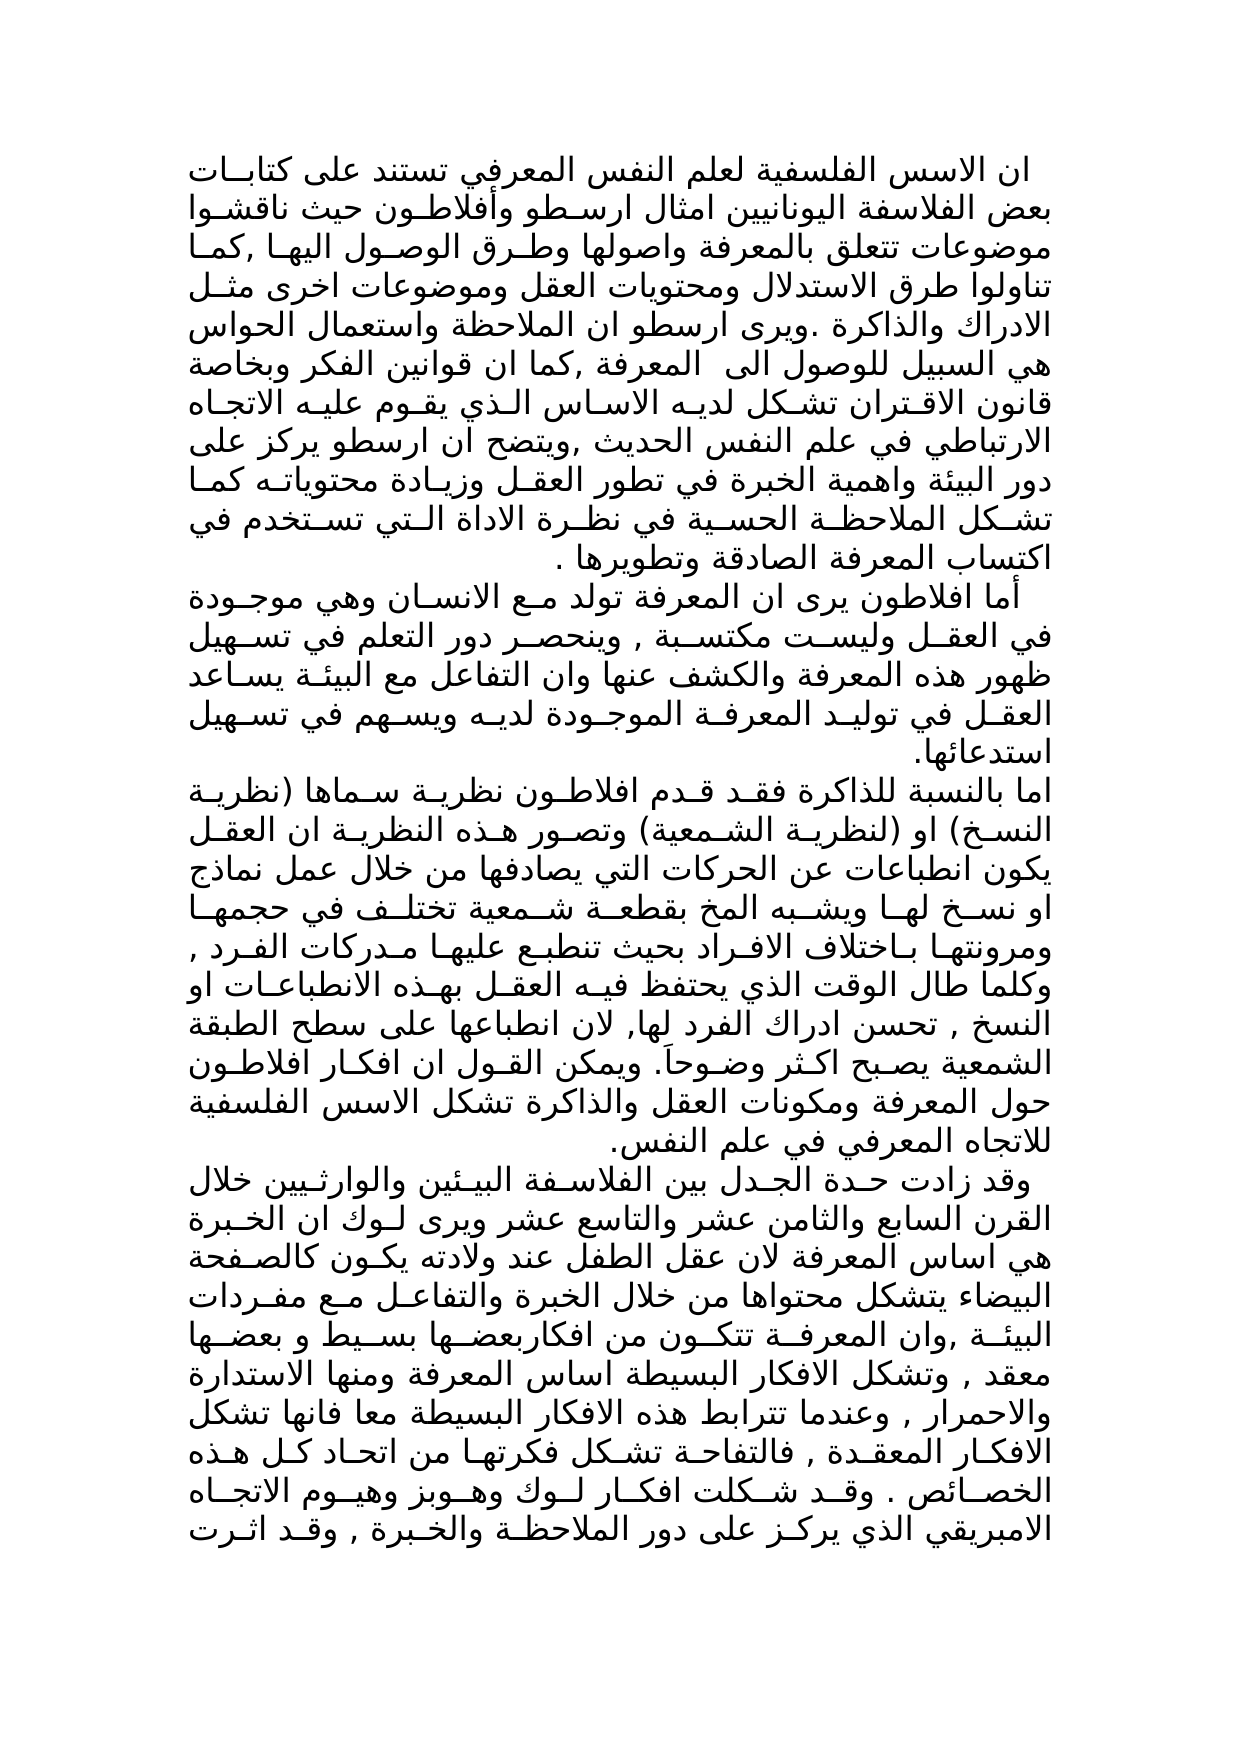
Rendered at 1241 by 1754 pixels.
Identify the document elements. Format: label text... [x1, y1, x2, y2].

text اما بالنسبة للذاكرة فقد قدم افلاطون نظرية سماها (نظرية النسخ) او (لنظرية الشمعية) وتصور هذه النظرية ان العقل يكون انطباعات عن الحركات التي يصادفها من خلال عمل نماذج او نسخ لها ويشبه المخ بقطعة شمعية تختلف في حجمها ومرونتها باختلاف الافراد بحيث تنطبع عليها مدركات الفرد , وكلما طال الوقت الذي يحتفظ فيه العقل بهذه الانطباعات او النسخ , تحسن ادراك الفرد لها, لان انطباعها على سطح الطبقة الشمعية يصبح اكثر وضوحاَ. ويمكن القول ان افكار افلاطون حول المعرفة ومكونات العقل والذاكرة تشكل الاسس الفلسفية للاتجاه المعرفي في علم النفس. [187, 772, 1053, 1160]
text ان الاسس الفلسفية لعلم النفس المعرفي تستند على كتابات بعض الفلاسفة اليونانيين امثال ارسطو وأفلاطون حيث ناقشوا موضوعات تتعلق بالمعرفة واصولها وطرق الوصول اليها ,كما تناولوا طرق الاستدلال ومحتويات العقل وموضوعات اخرى مثل الادراك والذاكرة .ويرى ارسطو ان الملاحظة واستعمال الحواس هي السبيل للوصول الى المعرفة ,كما ان قوانين الفكر وبخاصة قانون الاقتران تشكل لديه الاساس الذي يقوم عليه الاتجاه الارتباطي في علم النفس الحديث ,ويتضح ان ارسطو يركز على دور البيئة واهمية الخبرة في تطور العقل وزيادة محتوياته كما تشكل الملاحظة الحسية في نظرة الاداة التي تستخدم في اكتساب المعرفة الصادقة وتطويرها . [187, 150, 1053, 577]
text أما افلاطون يرى ان المعرفة تولد مع الانسان وهي موجودة في العقل وليست مكتسبة , وينحصر دور التعلم في تسهيل ظهور هذه المعرفة والكشف عنها وان التفاعل مع البيئة يساعد العقل في توليد المعرفة الموجودة لديه ويسهم في تسهيل استدعائها. [187, 577, 1053, 772]
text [187, 1160, 1053, 1549]
